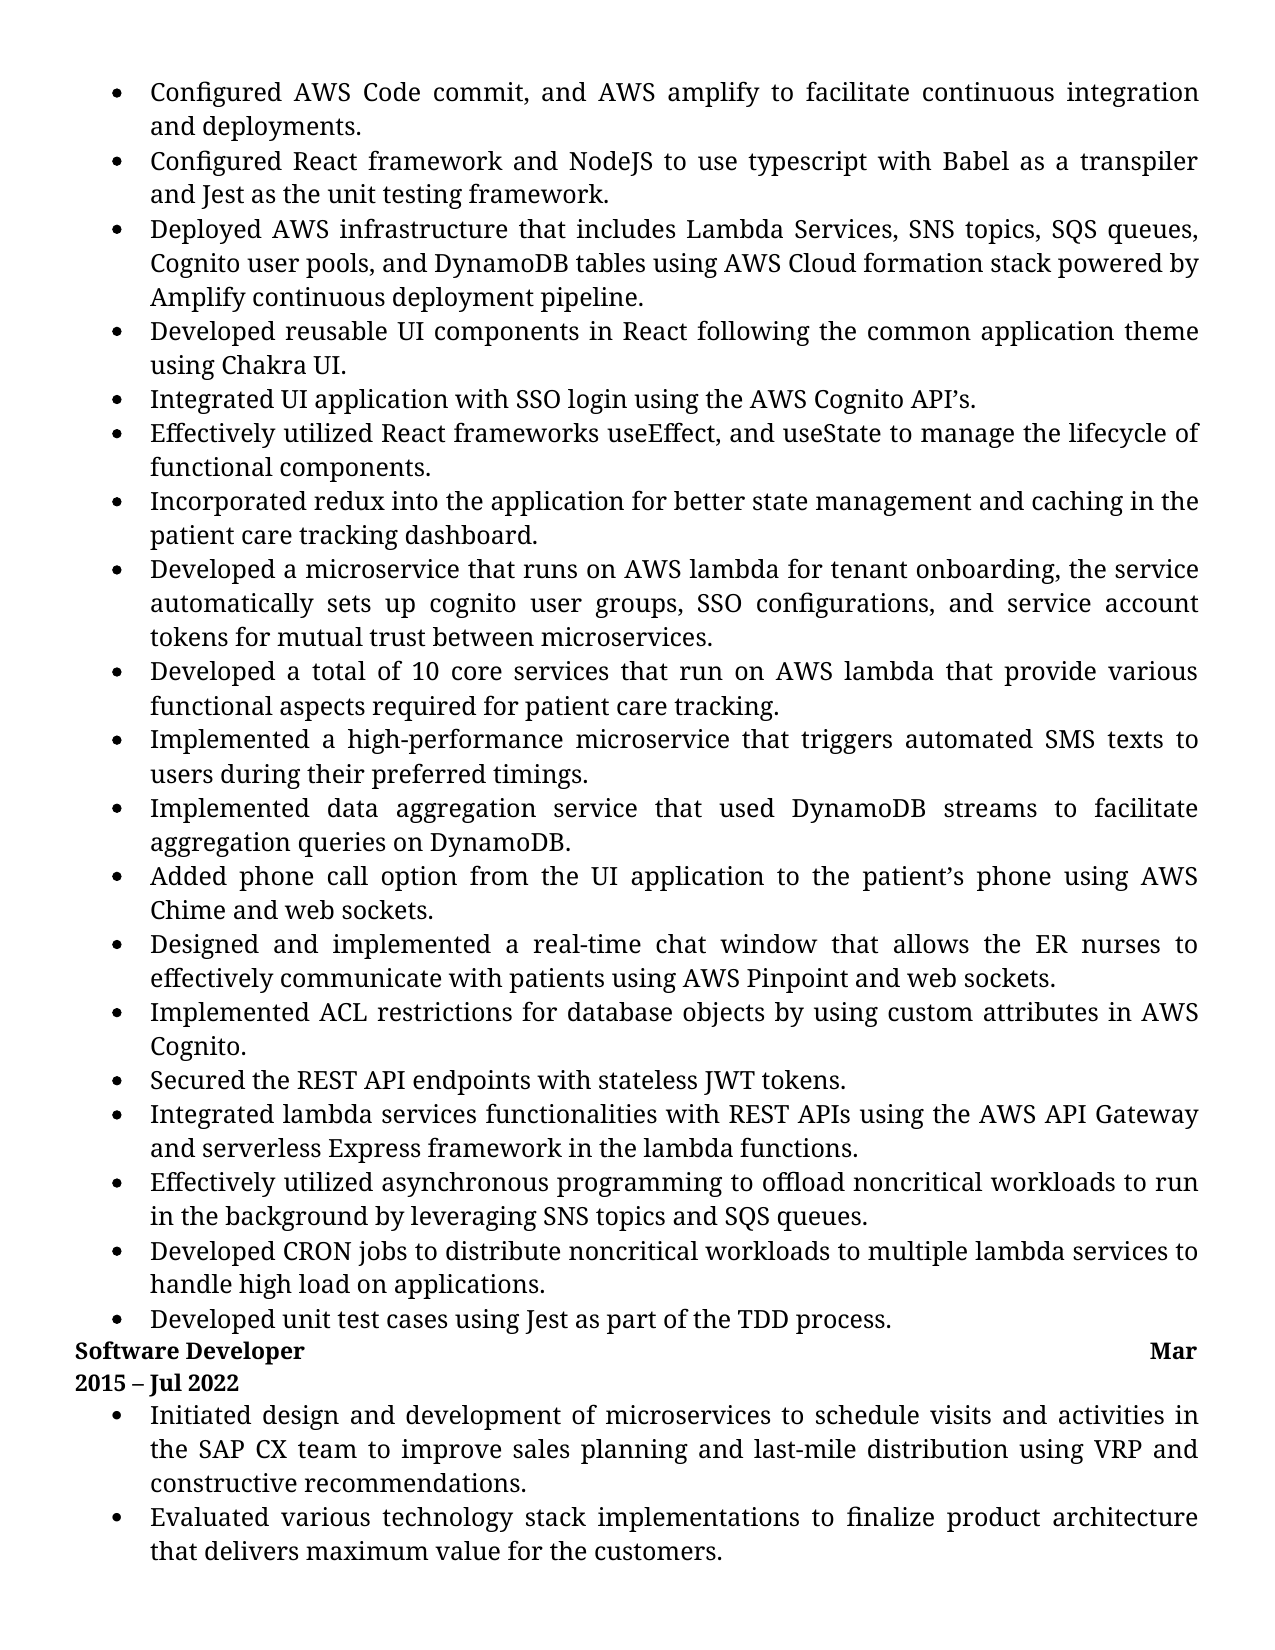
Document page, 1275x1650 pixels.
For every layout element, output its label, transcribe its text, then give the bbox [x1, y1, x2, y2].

list Developed a total of 10 core services that run on AWS lambda that provide various functional aspects required for patient care tracking. [112, 654, 1200, 722]
list Configured AWS Code commit, and AWS amplify to facilitate continuous integration and deployments. [112, 75, 1200, 143]
list Evaluated various technology stack implementations to finalize product architecture that delivers maximum value for the customers. [112, 1500, 1200, 1568]
list Secured the REST API endpoints with stateless JWT tokens. [112, 1063, 1200, 1097]
list Initiated design and development of microservices to schedule visits and activities in the SAP CX team to improve sales planning and last-mile distribution using VRP and constructive recommendations. [112, 1398, 1200, 1500]
list Developed reusable UI components in React following the common application theme using Chakra UI. [112, 313, 1200, 382]
list Added phone call option from the UI application to the patient’s phone using AWS Chime and web sockets. [112, 858, 1200, 927]
list Integrated UI application with SSO login using the AWS Cognito API’s. [112, 382, 1200, 416]
list Developed a microservice that runs on AWS lambda for tenant onboarding, the service automatically sets up cognito user groups, SSO configurations, and service account tokens for mutual trust between microservices. [112, 552, 1200, 654]
list Designed and implemented a real-time chat window that allows the ER nurses to effectively communicate with patients using AWS Pinpoint and web sockets. [112, 927, 1200, 995]
list Effectively utilized asynchronous programming to offload noncritical workloads to run in the background by leveraging SNS topics and SQS queues. [112, 1165, 1200, 1233]
list Implemented a high-performance microservice that triggers automated SMS texts to users during their preferred timings. [112, 722, 1200, 790]
list Configured React framework and NodeJS to use typescript with Babel as a transpiler and Jest as the unit testing framework. [112, 143, 1200, 211]
text Software Developer Mar 2015 – Jul 2022 [75, 1335, 1200, 1398]
list Implemented data aggregation service that used DynamoDB streams to facilitate aggregation queries on DynamoDB. [112, 790, 1200, 858]
list Implemented ACL restrictions for database objects by using custom attributes in AWS Cognito. [112, 995, 1200, 1063]
list Deployed AWS infrastructure that includes Lambda Services, SNS topics, SQS queues, Cognito user pools, and DynamoDB tables using AWS Cloud formation stack powered by Amplify continuous deployment pipeline. [112, 211, 1200, 313]
list Incorporated redux into the application for better state management and caching in the patient care tracking dashboard. [112, 484, 1200, 552]
list Developed CRON jobs to distribute noncritical workloads to multiple lambda services to handle high load on applications. [112, 1233, 1200, 1301]
list Effectively utilized React frameworks useEffect, and useState to manage the lifecycle of functional components. [112, 416, 1200, 484]
list Integrated lambda services functionalities with REST APIs using the AWS API Gateway and serverless Express framework in the lambda functions. [112, 1097, 1200, 1165]
list Developed unit test cases using Jest as part of the TDD process. [112, 1301, 1200, 1335]
